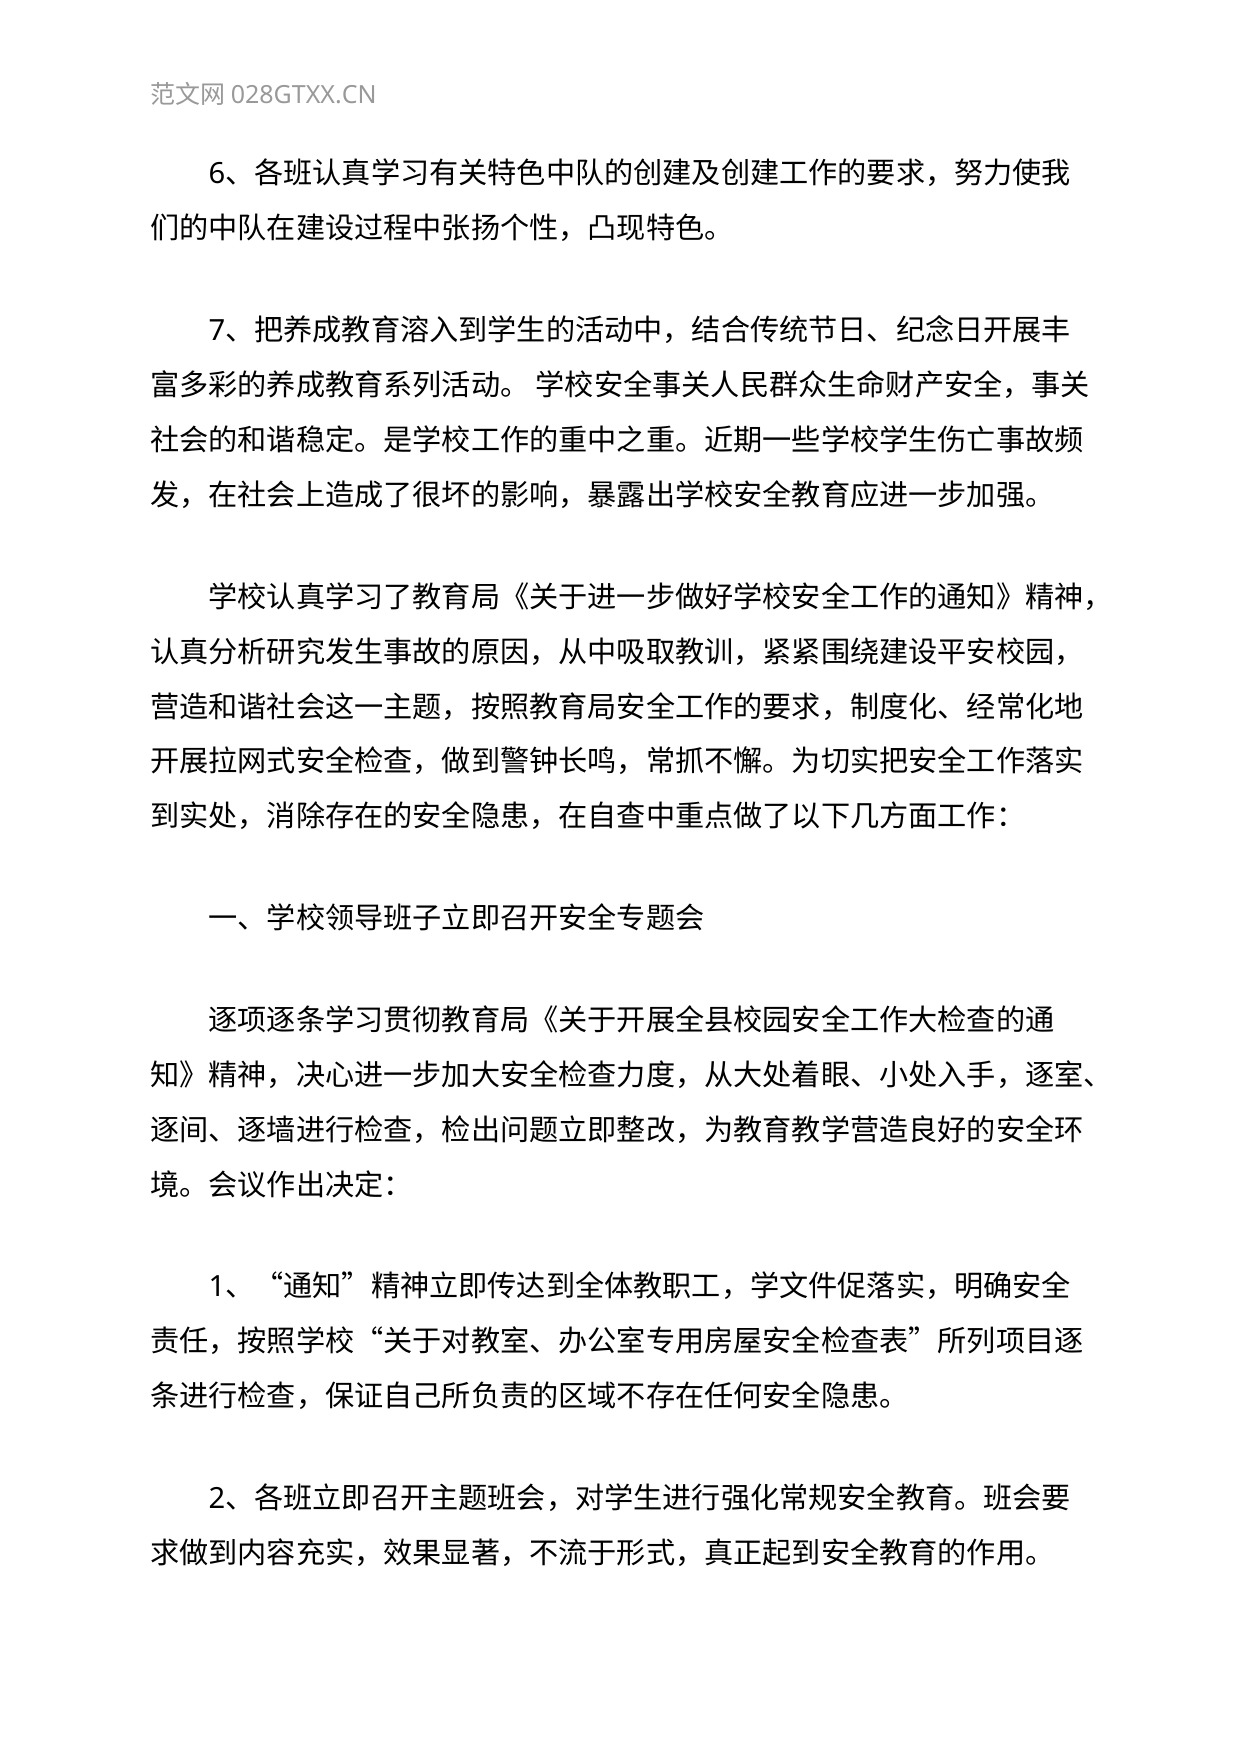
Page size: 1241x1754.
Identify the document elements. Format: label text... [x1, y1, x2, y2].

text 6、各班认真学习有关特色中队的创建及创建工作的要求，努力使我们的中队在建设过程中张扬个性，凸现特色。 [150, 150, 1090, 247]
text 2、各班立即召开主题班会，对学生进行强化常规安全教育。班会要求做到内容充实，效果显著，不流于形式，真正起到安全教育的作用。 [150, 1474, 1090, 1572]
text 1、“通知”精神立即传达到全体教职工，学文件促落实，明确安全责任，按照学校“关于对教室、办公室专用房屋安全检查表”所列项目逐条进行检查，保证自己所负责的区域不存在任何安全隐患。 [150, 1263, 1090, 1415]
text 学校认真学习了教育局《关于进一步做好学校安全工作的通知》精神，认真分析研究发生事故的原因，从中吸取教训，紧紧围绕建设平安校园，营造和谐社会这一主题，按照教育局安全工作的要求，制度化、经常化地开展拉网式安全检查，做到警钟长鸣，常抓不懈。为切实把安全工作落实到实处，消除存在的安全隐患，在自查中重点做了以下几方面工作： [150, 573, 1090, 835]
text 7、把养成教育溶入到学生的活动中，结合传统节日、纪念日开展丰富多彩的养成教育系列活动。 学校安全事关人民群众生命财产安全，事关社会的和谐稳定。是学校工作的重中之重。近期一些学校学生伤亡事故频发，在社会上造成了很坏的影响，暴露出学校安全教育应进一步加强。 [150, 307, 1090, 514]
text 一、学校领导班子立即召开安全专题会 [150, 895, 1090, 937]
text 逐项逐条学习贯彻教育局《关于开展全县校园安全工作大检查的通知》精神，决心进一步加大安全检查力度，从大处着眼、小处入手，逐室、逐间、逐墙进行检查，检出问题立即整改，为教育教学营造良好的安全环境。会议作出决定： [150, 996, 1090, 1203]
